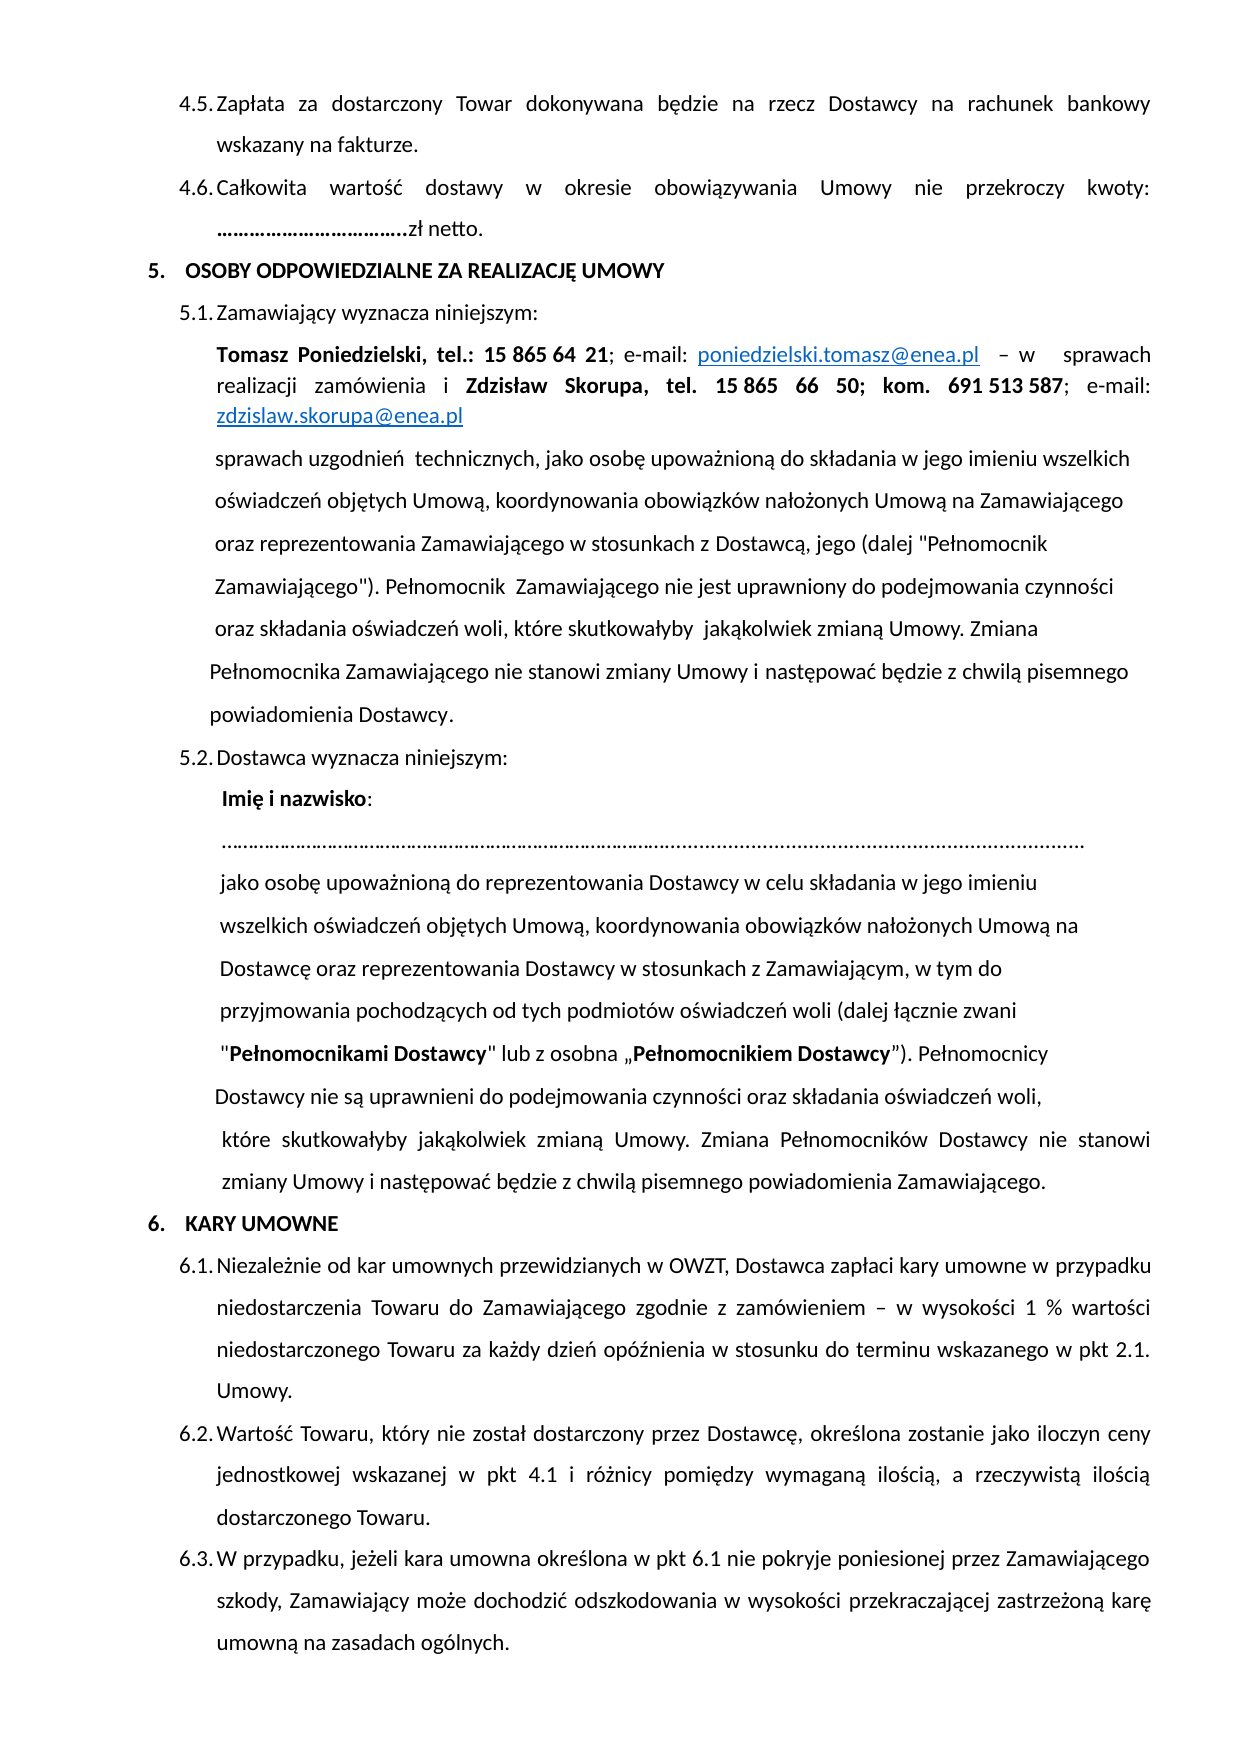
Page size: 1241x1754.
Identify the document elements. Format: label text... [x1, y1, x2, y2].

subtitle Dostawca wyznacza niniejszym: [179, 743, 1152, 771]
text powiadomienia Dostawcy. [148, 700, 1152, 728]
text Pełnomocnika Zamawiającego nie stanowi zmiany Umowy i następować będzie z chwilą pisemnego [148, 657, 1152, 685]
text oraz reprezentowania Zamawiającego w stosunkach z Dostawcą, jego (dalej "Pełnomocnik [148, 529, 1152, 557]
text jako osobę upoważnioną do reprezentowania Dostawcy w celu składania w jego imieniu [148, 868, 1152, 897]
subtitle Niezależnie od kar umownych przewidzianych w OWZT, Dostawca zapłaci kary umowne w przypadku niedostarczenia Towaru do Zamawiającego zgodnie z zamówieniem – w wysokości 1 % wartości niedostarczonego Towaru za każdy dzień opóźnienia w stosunku do terminu wskazanego w pkt 2.1. Umowy. [179, 1251, 1152, 1405]
subtitle Wartość Towaru, który nie został dostarczony przez Dostawcę, określona zostanie jako iloczyn ceny jednostkowej wskazanej w pkt 4.1 i różnicy pomiędzy wymaganą ilością, a rzeczywistą ilością dostarczonego Towaru. [179, 1419, 1152, 1531]
text oraz składania oświadczeń woli, które skutkowałyby jakąkolwiek zmianą Umowy. Zmiana [148, 614, 1152, 642]
subtitle Zapłata za dostarczony Towar dokonywana będzie na rzecz Dostawcy na rachunek bankowy wskazany na fakturze. [179, 89, 1152, 159]
text Dostawcę oraz reprezentowania Dostawcy w stosunkach z Zamawiającym, w tym do [148, 954, 1152, 982]
subtitle Całkowita wartość dostawy w okresie obowiązywania Umowy nie przekroczy kwoty: ……………………………..zł netto. [179, 173, 1152, 243]
text Zamawiającego"). Pełnomocnik Zamawiającego nie jest uprawniony do podejmowania czynności [148, 572, 1152, 600]
subtitle które skutkowałyby jakąkolwiek zmianą Umowy. Zmiana Pełnomocników Dostawcy nie stanowi zmiany Umowy i następować będzie z chwilą pisemnego powiadomienia Zamawiającego. [222, 1125, 1152, 1195]
text "Pełnomocnikami Dostawcy" lub z osobna „Pełnomocnikiem Dostawcy”). Pełnomocnicy [148, 1039, 1152, 1067]
text sprawach uzgodnień technicznych, jako osobę upoważnioną do składania w jego imieniu wszelkich [148, 444, 1152, 472]
text oświadczeń objętych Umową, koordynowania obowiązków nałożonych Umową na Zamawiającego [148, 486, 1152, 514]
text Tomasz Poniedzielski, tel.: 15 865 64 21; e-mail: poniedzielski.tomasz@enea.pl – w sprawach realizacji zamówienia i Zdzisław Skorupa, tel. 15 865 66 50; kom. 691 513 587; e-mail: zdzislaw.skorupa@enea.pl [216, 341, 1152, 429]
text wszelkich oświadczeń objętych Umową, koordynowania obowiązków nałożonych Umową na [148, 911, 1152, 939]
text przyjmowania pochodzących od tych podmiotów oświadczeń woli (dalej łącznie zwani [148, 997, 1152, 1025]
subtitle Zamawiający wyznacza niniejszym: [179, 298, 1152, 327]
subtitle W przypadku, jeżeli kara umowna określona w pkt 6.1 nie pokryje poniesionej przez Zamawiającego szkody, Zamawiający może dochodzić odszkodowania w wysokości przekraczającej zastrzeżoną karę umowną na zasadach ogólnych. [179, 1544, 1152, 1657]
subtitle OSOBY ODPOWIEDZIALNE ZA REALIZACJĘ UMOWY [148, 257, 1152, 284]
subtitle …………………………………………………………………………......................................................................... [222, 827, 1152, 854]
subtitle Imię i nazwisko: [222, 784, 1152, 813]
subtitle KAry UMOWNE [148, 1209, 1152, 1237]
text Dostawcy nie są uprawnieni do podejmowania czynności oraz składania oświadczeń woli, [148, 1082, 1152, 1110]
